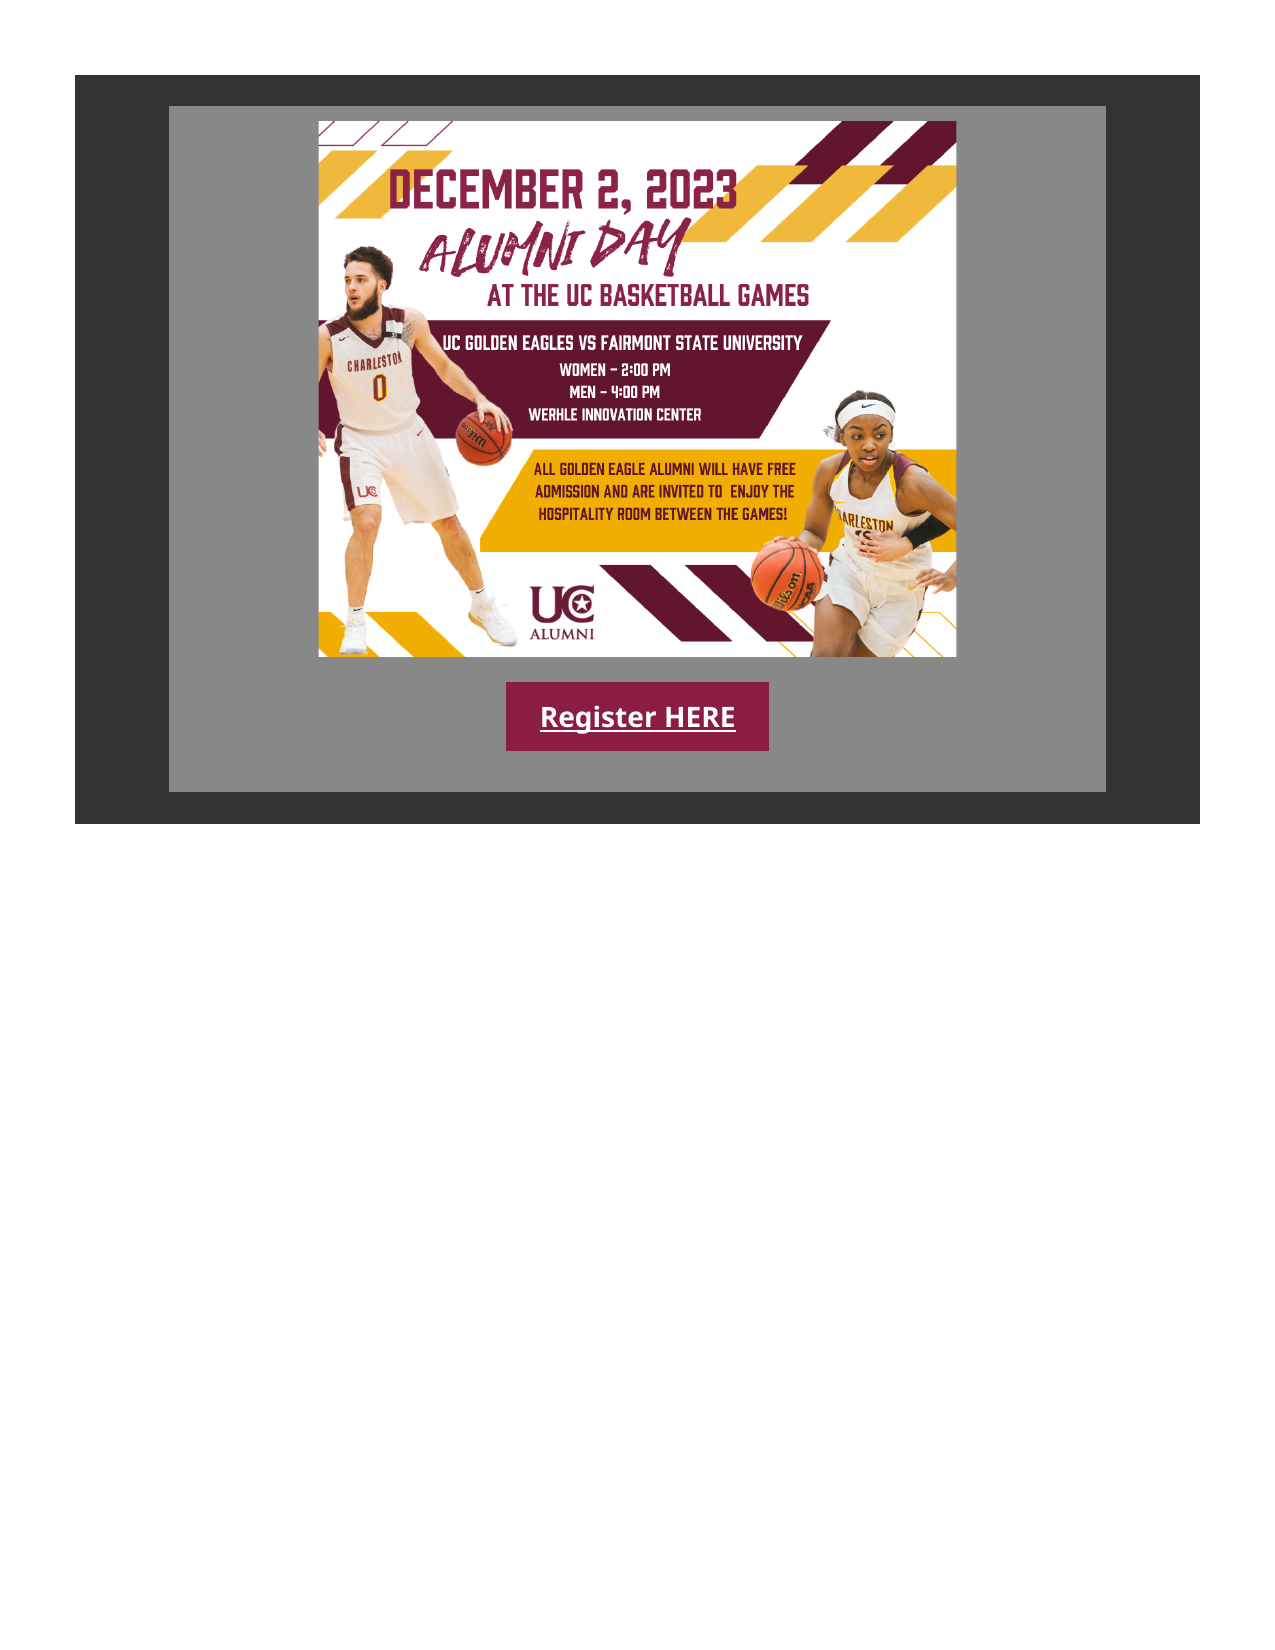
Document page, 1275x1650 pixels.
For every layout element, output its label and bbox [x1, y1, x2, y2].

table_header [75, 75, 1200, 824]
picture [318, 121, 957, 657]
